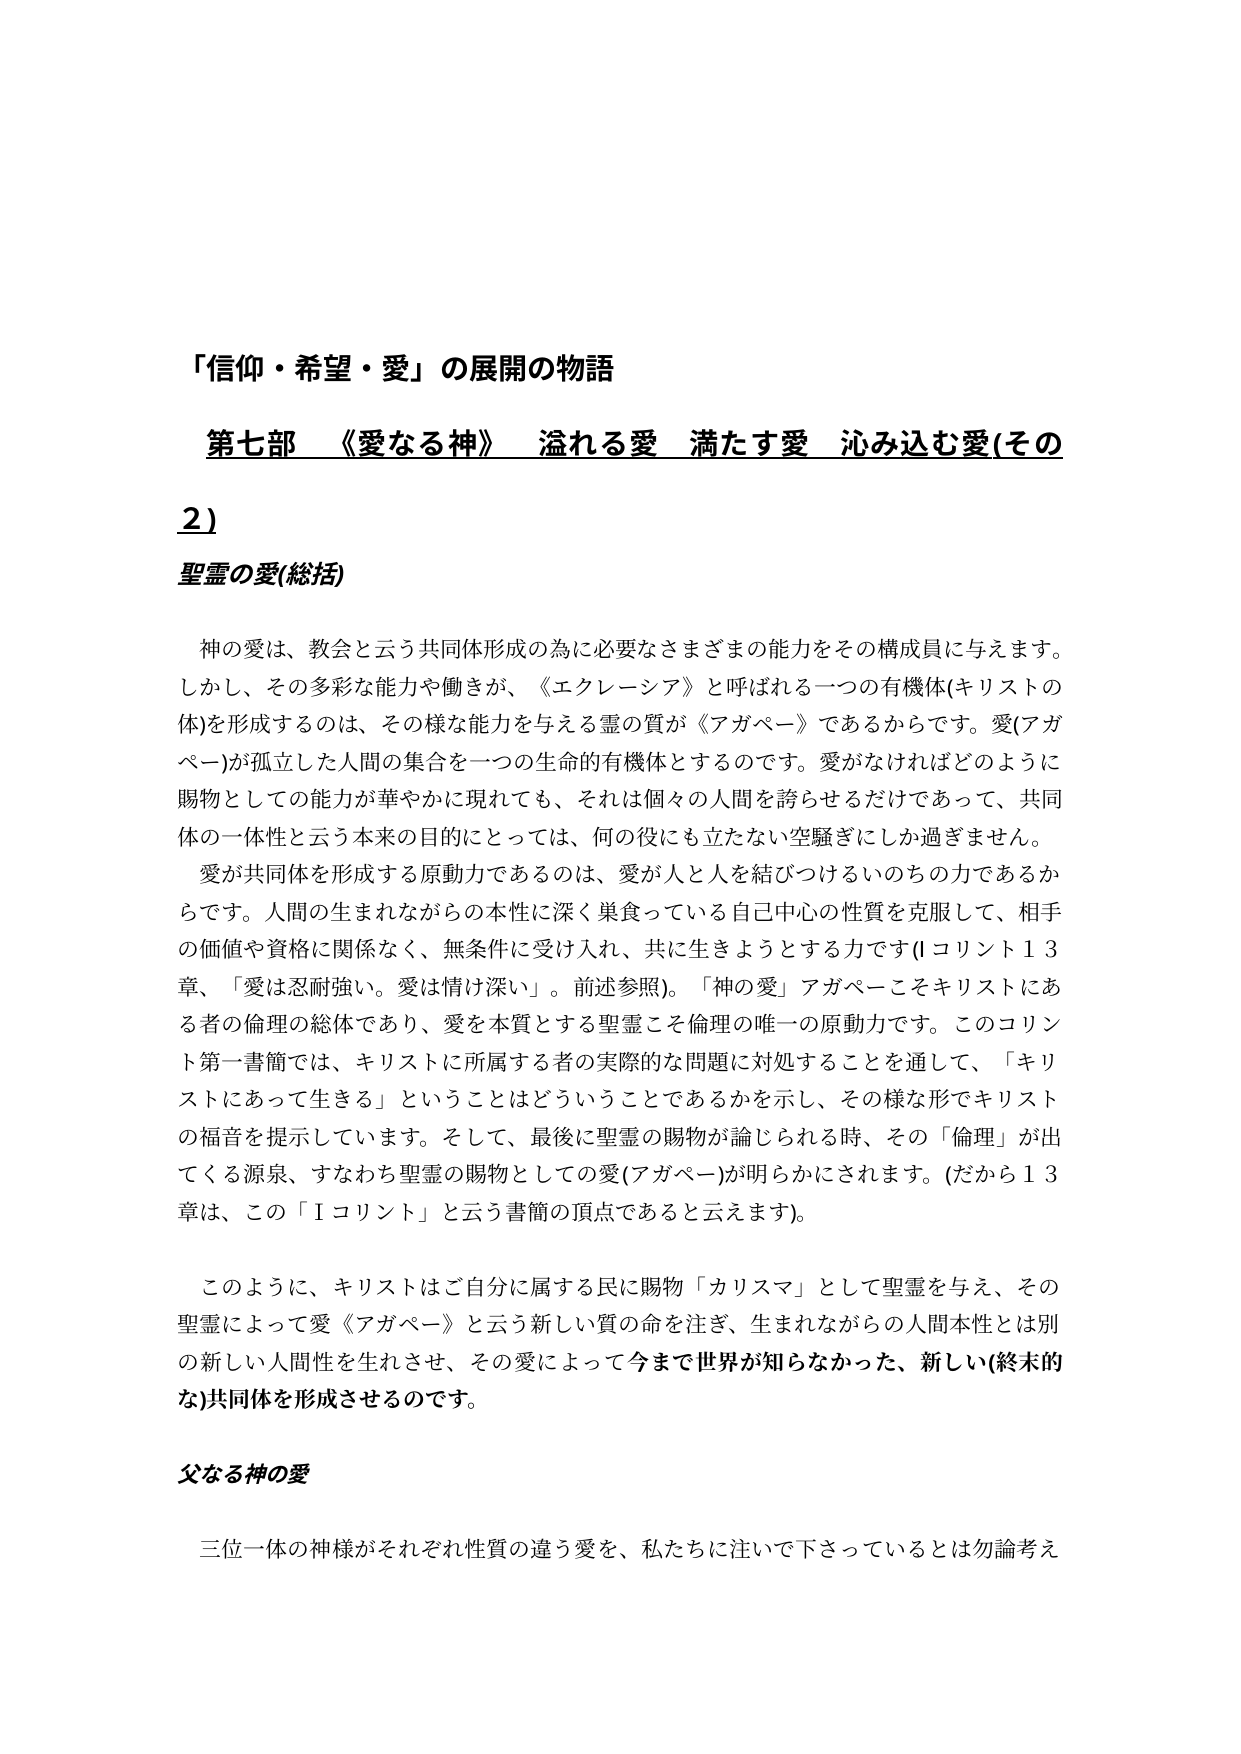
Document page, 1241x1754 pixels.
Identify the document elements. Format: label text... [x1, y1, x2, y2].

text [177, 1529, 1063, 1567]
text 第七部 《愛なる神》 溢れる愛 満たす愛 沁み込む愛(その２) [177, 404, 1063, 554]
text しかし、その多彩な能力や働きが、《エクレーシア》と呼ばれる一つの有機体(キリストの体)を形成するのは、その様な能力を与える霊の質が《アガペー》であるからです。愛(アガペー)が孤立した人間の集合を一つの生命的有機体とするのです。愛がなければどのように賜物としての能力が華やかに現れても、それは個々の人間を誇らせるだけであって、共同体の一体性と云う本来の目的にとっては、何の役にも立たない空騒ぎにしか過ぎません。 [177, 667, 1063, 854]
text 父なる神の愛 [177, 1454, 1063, 1492]
text このように、キリストはご自分に属する民に賜物「カリスマ」として聖霊を与え、その聖霊によって愛《アガペー》と云う新しい質の命を注ぎ、生まれながらの人間本性とは別の新しい人間性を生れさせ、その愛によって今まで世界が知らなかった、新しい(終末的な)共同体を形成させるのです。 [177, 1267, 1063, 1417]
text 「信仰・希望・愛」の展開の物語 [177, 329, 1063, 404]
text 愛が共同体を形成する原動力であるのは、愛が人と人を結びつけるいのちの力であるからです。人間の生まれながらの本性に深く巣食っている自己中心の性質を克服して、相手の価値や資格に関係なく、無条件に受け入れ、共に生きようとする力です(Ⅰコリント１３章、「愛は忍耐強い。愛は情け深い」。前述参照)。「神の愛」アガペーこそキリストにある者の倫理の総体であり、愛を本質とする聖霊こそ倫理の唯一の原動力です。このコリント第一書簡では、キリストに所属する者の実際的な問題に対処することを通して、「キリストにあって生きる」ということはどういうことであるかを示し、その様な形でキリストの福音を提示しています。そして、最後に聖霊の賜物が論じられる時、その「倫理」が出てくる源泉、すなわち聖霊の賜物としての愛(アガペー)が明らかにされます。(だから１３章は、この「Ⅰコリント」と云う書簡の頂点であると云えます)。 [177, 854, 1063, 1229]
text 神の愛は、教会と云う共同体形成の為に必要なさまざまの能力をその構成員に与えます。 [177, 629, 1063, 667]
text 聖霊の愛(総括) [177, 554, 1063, 592]
